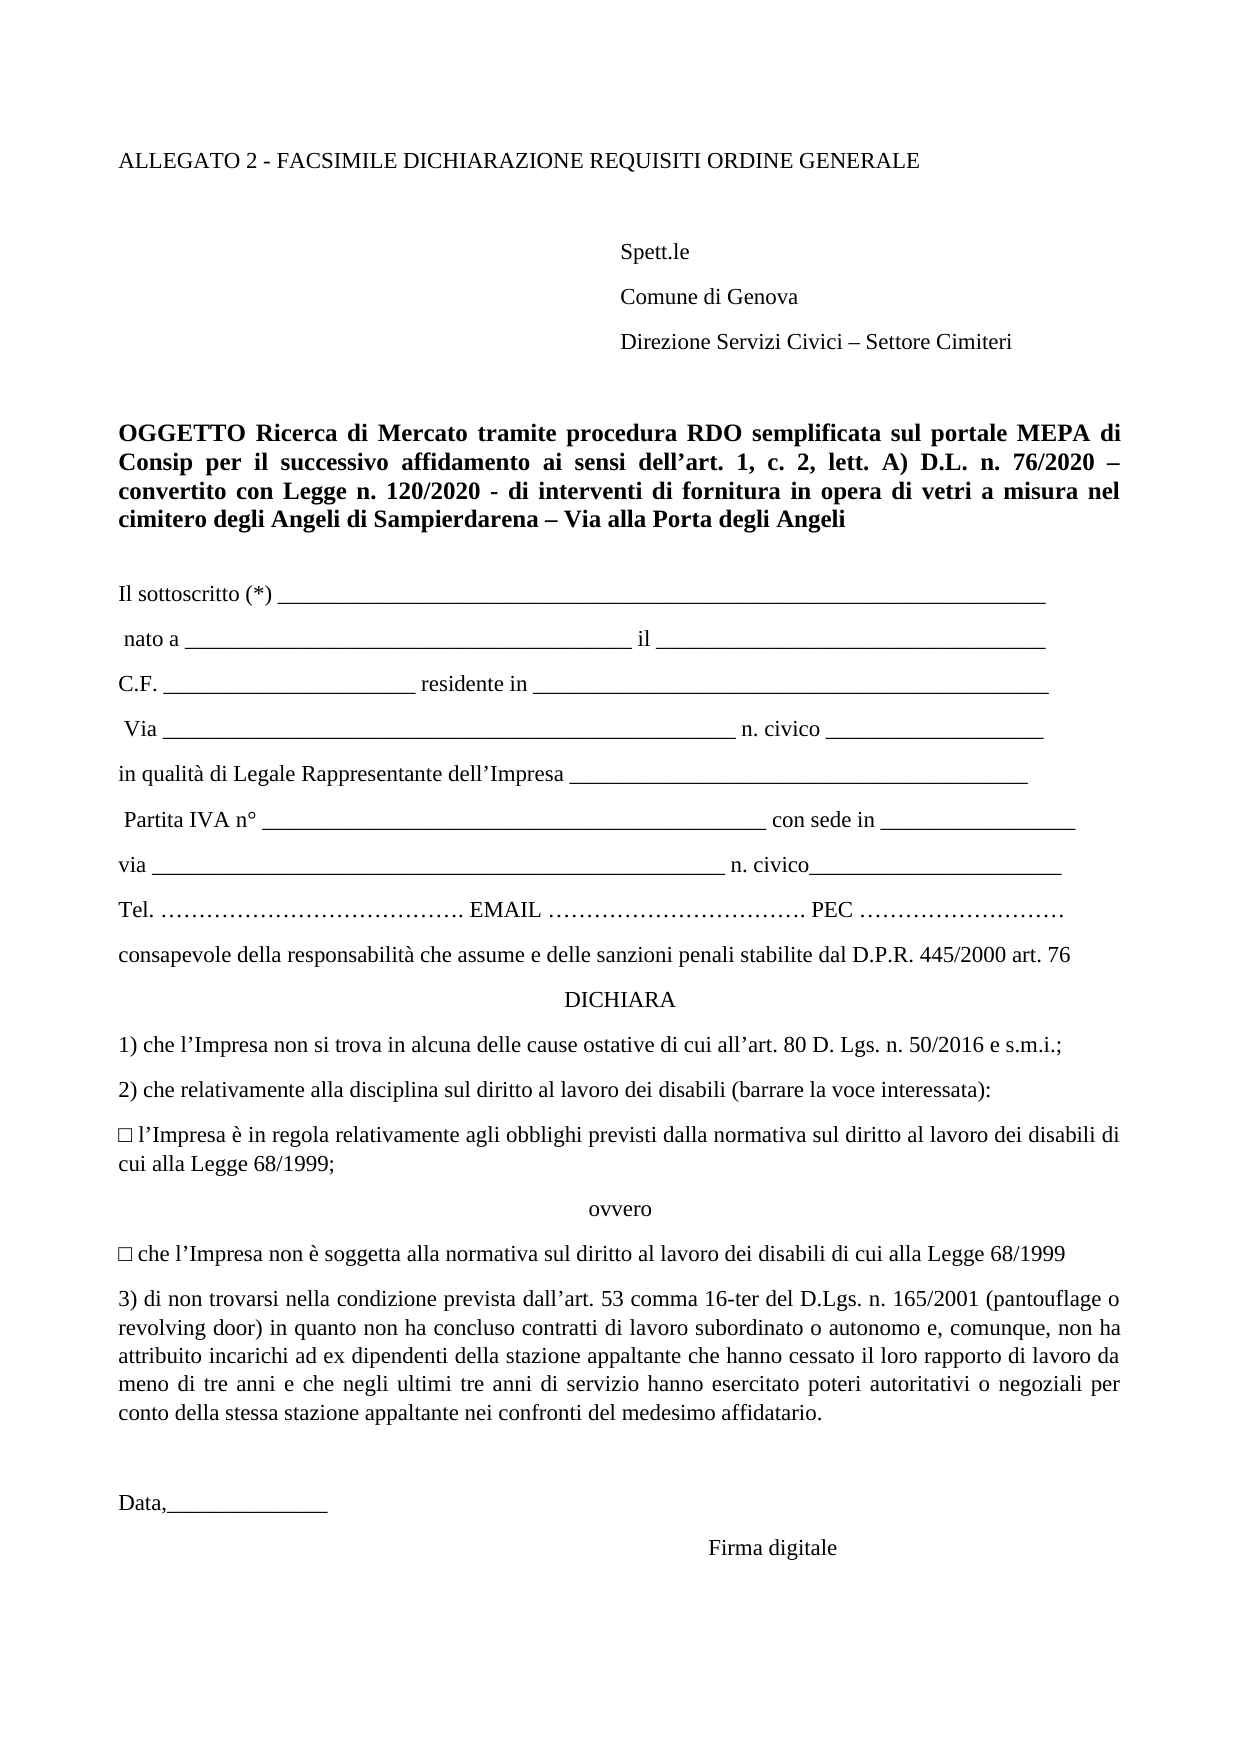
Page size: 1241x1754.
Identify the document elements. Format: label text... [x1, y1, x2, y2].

text Il sottoscritto (*) ___________________________________________________________________ [118, 580, 1122, 606]
text □ che l’Impresa non è soggetta alla normativa sul diritto al lavoro dei disabili di cui alla Legge 68/1999 [118, 1240, 1122, 1266]
text in qualità di Legale Rappresentante dell’Impresa ________________________________________ [118, 761, 1122, 787]
text 2) che relativamente alla disciplina sul diritto al lavoro dei disabili (barrare la voce interessata): [118, 1076, 1122, 1103]
text Via __________________________________________________ n. civico ___________________ [118, 715, 1122, 742]
text Spett.le [620, 238, 1122, 264]
text C.F. ______________________ residente in _____________________________________________ [118, 670, 1122, 697]
text Firma digitale [634, 1534, 1122, 1561]
text consapevole della responsabilità che assume e delle sanzioni penali stabilite dal D.P.R. 445/2000 art. 76 [118, 941, 1122, 967]
text ALLEGATO 2 - FACSIMILE DICHIARAZIONE REQUISITI ORDINE GENERALE [118, 148, 1122, 174]
text Tel. …………………………………. EMAIL ……………………………. PEC ……………………… [118, 896, 1122, 922]
text Data,______________ [118, 1489, 1122, 1515]
text Comune di Genova [620, 283, 1122, 309]
text nato a _______________________________________ il __________________________________ [118, 625, 1122, 652]
text Direzione Servizi Civici – Settore Cimiteri [620, 328, 1122, 354]
text DICHIARA [118, 986, 1122, 1012]
text via __________________________________________________ n. civico______________________ [118, 851, 1122, 877]
text 3) di non trovarsi nella condizione prevista dall’art. 53 comma 16-ter del D.Lgs. n. 165/2001 (pantouflage o revolving door) in quanto non ha concluso contratti di lavoro subordinato o autonomo e, comunque, non ha attribuito incarichi ad ex dipendenti della stazione appaltante che hanno cessato il loro rapporto di lavoro da meno di tre anni e che negli ultimi tre anni di servizio hanno esercitato poteri autoritativi o negoziali per conto della stessa stazione appaltante nei confronti del medesimo affidatario. [118, 1285, 1122, 1425]
text □ l’Impresa è in regola relativamente agli obblighi previsti dalla normativa sul diritto al lavoro dei disabili di cui alla Legge 68/1999; [118, 1121, 1122, 1176]
subtitle OGGETTO Ricerca di Mercato tramite procedura RDO semplificata sul portale MEPA di Consip per il successivo affidamento ai sensi dell’art. 1, c. 2, lett. A) D.L. n. 76/2020 – convertito con Legge n. 120/2020 - di interventi di fornitura in opera di vetri a misura nel cimitero degli Angeli di Sampierdarena – Via alla Porta degli Angeli [118, 418, 1122, 533]
text ovvero [118, 1195, 1122, 1221]
text 1) che l’Impresa non si trova in alcuna delle cause ostative di cui all’art. 80 D. Lgs. n. 50/2016 e s.m.i.; [118, 1031, 1122, 1057]
text Partita IVA n° ____________________________________________ con sede in _________________ [118, 806, 1122, 832]
